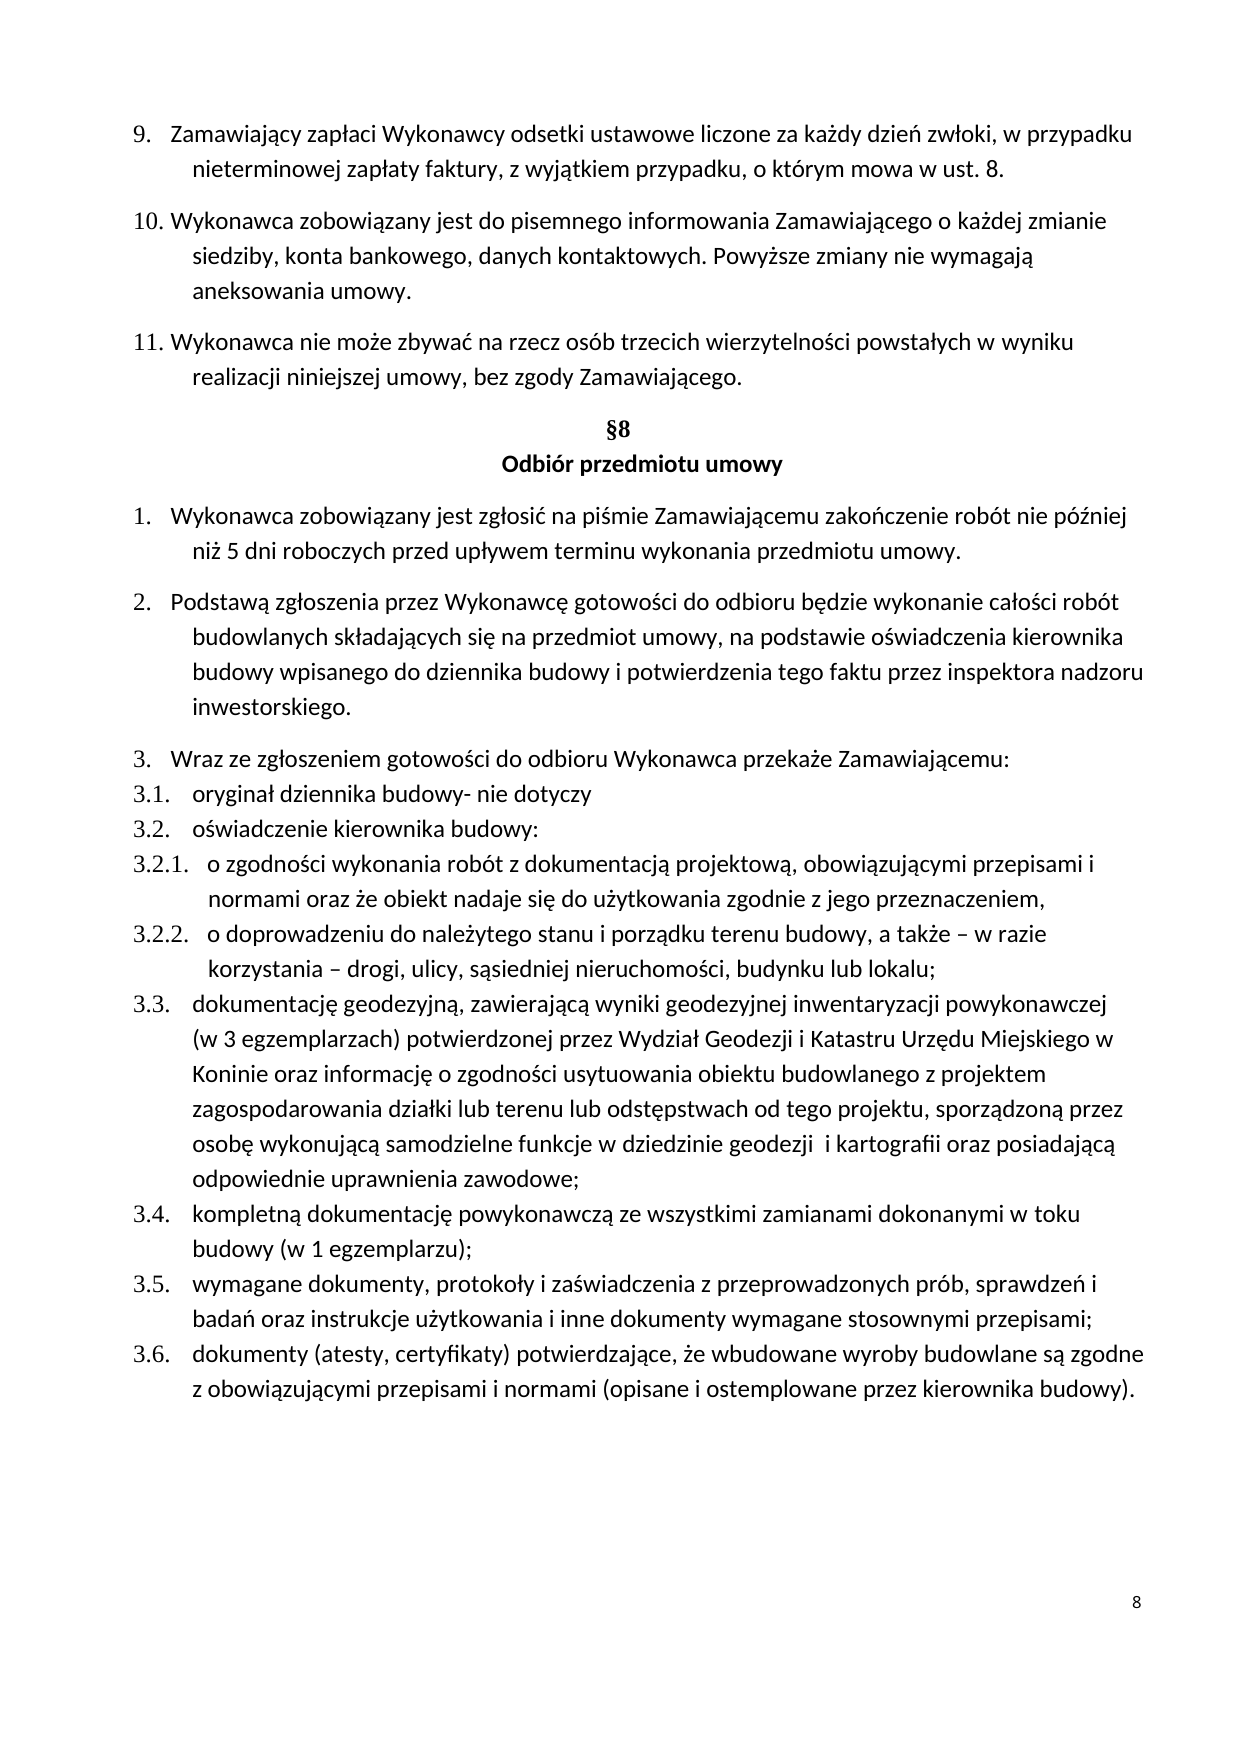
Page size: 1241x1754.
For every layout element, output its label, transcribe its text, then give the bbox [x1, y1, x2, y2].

list Wykonawca nie może zbywać na rzecz osób trzecich wierzytelności powstałych w wyniku realizacji niniejszej umowy, bez zgody Zamawiającego. [133, 326, 1152, 392]
list Zamawiający zapłaci Wykonawcy odsetki ustawowe liczone za każdy dzień zwłoki, w przypadku nieterminowej zapłaty faktury, z wyjątkiem przypadku, o którym mowa w ust. 8. [133, 118, 1152, 184]
list Wykonawca zobowiązany jest zgłosić na piśmie Zamawiającemu zakończenie robót nie później niż 5 dni roboczych przed upływem terminu wykonania przedmiotu umowy. [133, 500, 1152, 565]
list dokumenty (atesty, certyfikaty) potwierdzające, że wbudowane wyroby budowlane są zgodne z obowiązującymi przepisami i normami (opisane i ostemplowane przez kierownika budowy). [133, 1338, 1152, 1404]
list Podstawą zgłoszenia przez Wykonawcę gotowości do odbioru będzie wykonanie całości robót budowlanych składających się na przedmiot umowy, na podstawie oświadczenia kierownika budowy wpisanego do dziennika budowy i potwierdzenia tego faktu przez inspektora nadzoru inwestorskiego. [133, 586, 1152, 722]
list Odbiór przedmiotu umowy [133, 413, 1152, 479]
list oryginał dziennika budowy- nie dotyczy [133, 778, 1152, 809]
list o zgodności wykonania robót z dokumentacją projektową, obowiązującymi przepisami i normami oraz że obiekt nadaje się do użytkowania zgodnie z jego przeznaczeniem, [133, 848, 1152, 914]
list kompletną dokumentację powykonawczą ze wszystkimi zamianami dokonanymi w toku budowy (w 1 egzemplarzu); [133, 1198, 1152, 1264]
list oświadczenie kierownika budowy: [133, 813, 1152, 844]
list o doprowadzeniu do należytego stanu i porządku terenu budowy, a także – w razie korzystania – drogi, ulicy, sąsiedniej nieruchomości, budynku lub lokalu; [133, 918, 1152, 984]
list Wykonawca zobowiązany jest do pisemnego informowania Zamawiającego o każdej zmianie siedziby, konta bankowego, danych kontaktowych. Powyższe zmiany nie wymagają aneksowania umowy. [133, 205, 1152, 305]
list Wraz ze zgłoszeniem gotowości do odbioru Wykonawca przekaże Zamawiającemu: [133, 743, 1152, 774]
list wymagane dokumenty, protokoły i zaświadczenia z przeprowadzonych prób, sprawdzeń i badań oraz instrukcje użytkowania i inne dokumenty wymagane stosownymi przepisami; [133, 1268, 1152, 1334]
list dokumentację geodezyjną, zawierającą wyniki geodezyjnej inwentaryzacji powykonawczej (w 3 egzemplarzach) potwierdzonej przez Wydział Geodezji i Katastru Urzędu Miejskiego w Koninie oraz informację o zgodności usytuowania obiektu budowlanego z projektem zagospodarowania działki lub terenu lub odstępstwach od tego projektu, sporządzoną przez osobę wykonującą samodzielne funkcje w dziedzinie geodezji i kartografii oraz posiadającą odpowiednie uprawnienia zawodowe; [133, 988, 1152, 1194]
